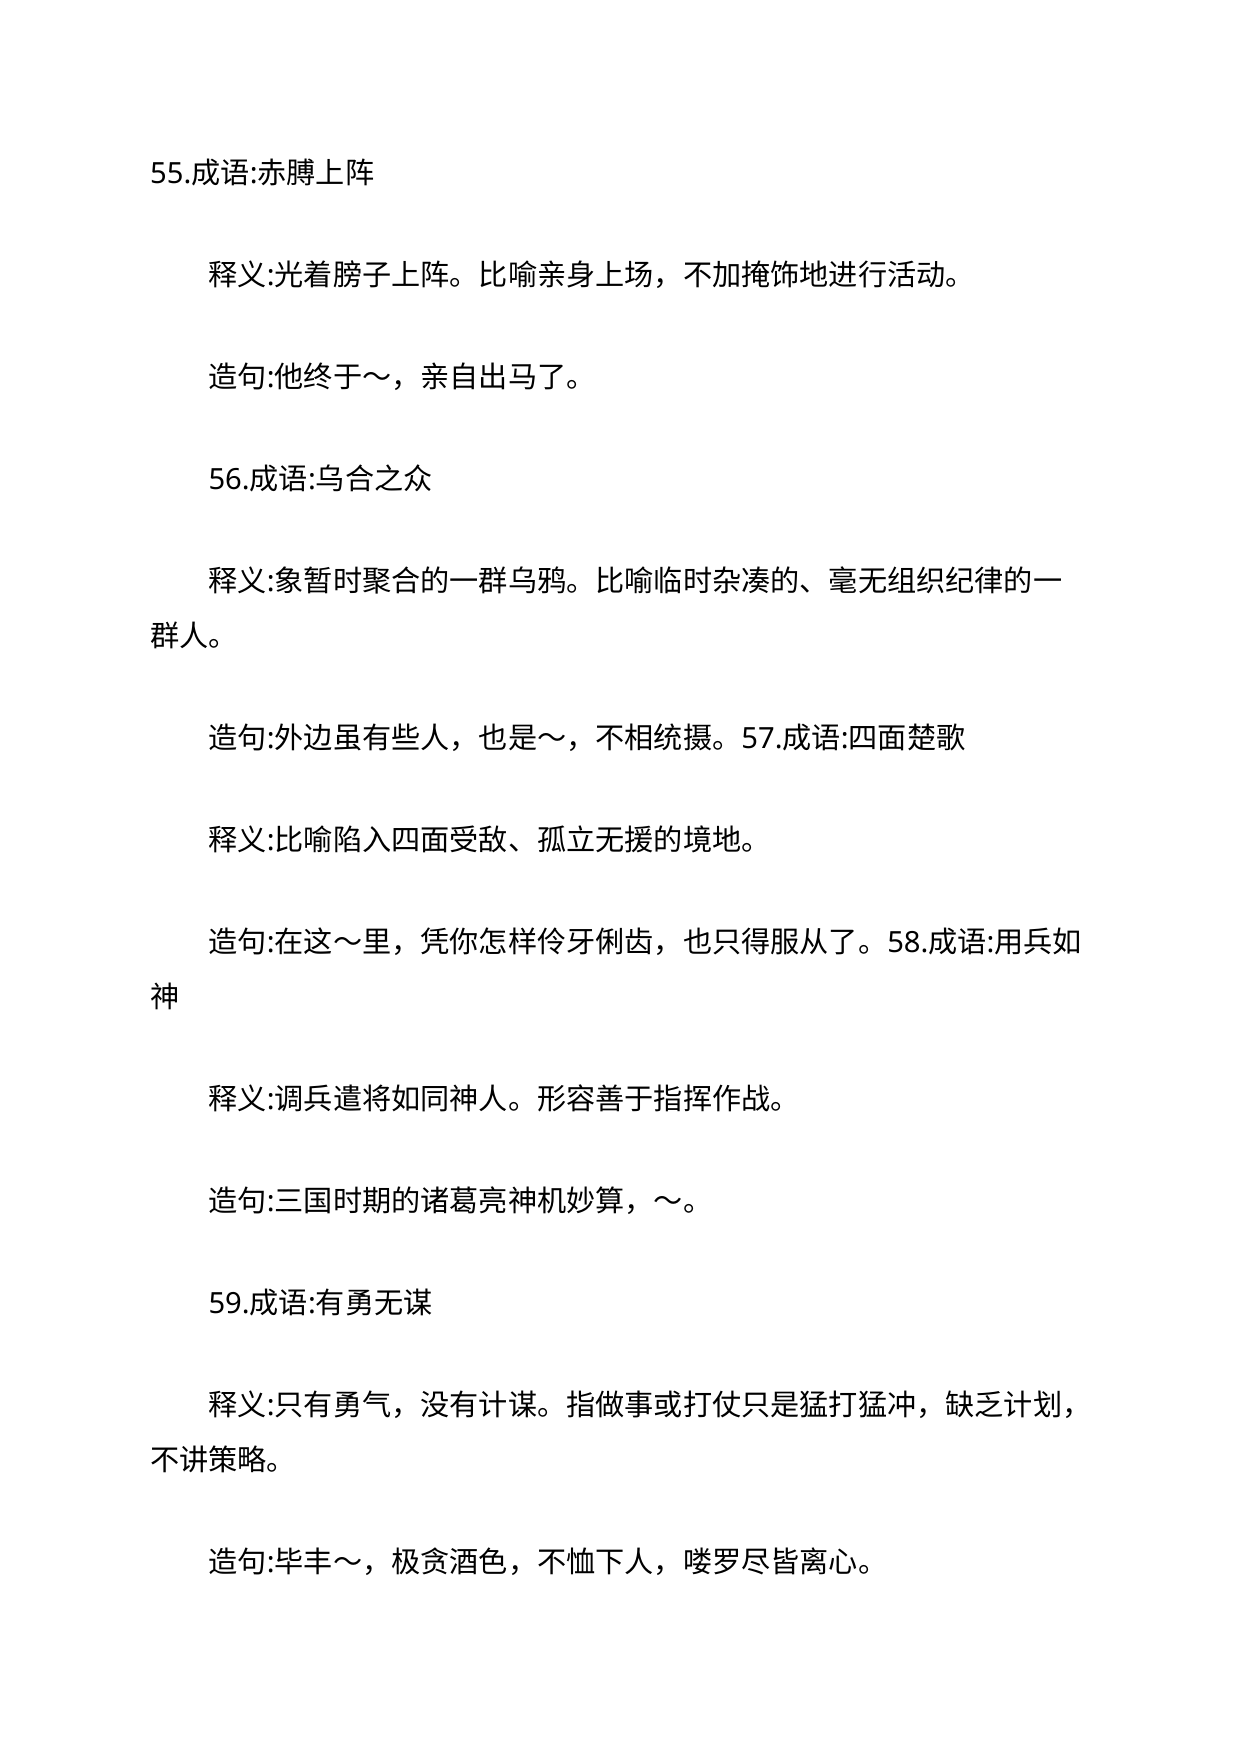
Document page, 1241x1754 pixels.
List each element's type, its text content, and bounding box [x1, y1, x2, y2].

text 56.成语:乌合之众 [150, 456, 1090, 498]
text 释义:只有勇气，没有计谋。指做事或打仗只是猛打猛冲，缺乏计划，不讲策略。 [150, 1381, 1090, 1479]
text 释义:比喻陷入四面受敌、孤立无援的境地。 [150, 817, 1090, 859]
text 造句:毕丰～，极贪酒色，不恤下人，喽罗尽皆离心。 [150, 1538, 1090, 1581]
text 释义:象暂时聚合的一群乌鸦。比喻临时杂凑的、毫无组织纪律的一群人。 [150, 558, 1090, 655]
text 59.成语:有勇无谋 [150, 1279, 1090, 1322]
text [150, 150, 1090, 192]
text 造句:他终于～，亲自出马了。 [150, 354, 1090, 396]
text 造句:三国时期的诸葛亮神机妙算，～。 [150, 1177, 1090, 1220]
text 造句:在这～里，凭你怎样伶牙俐齿，也只得服从了。58.成语:用兵如神 [150, 919, 1090, 1016]
text 释义:调兵遣将如同神人。形容善于指挥作战。 [150, 1075, 1090, 1118]
text 释义:光着膀子上阵。比喻亲身上场，不加掩饰地进行活动。 [150, 252, 1090, 294]
text 造句:外边虽有些人，也是～，不相统摄。57.成语:四面楚歌 [150, 715, 1090, 757]
